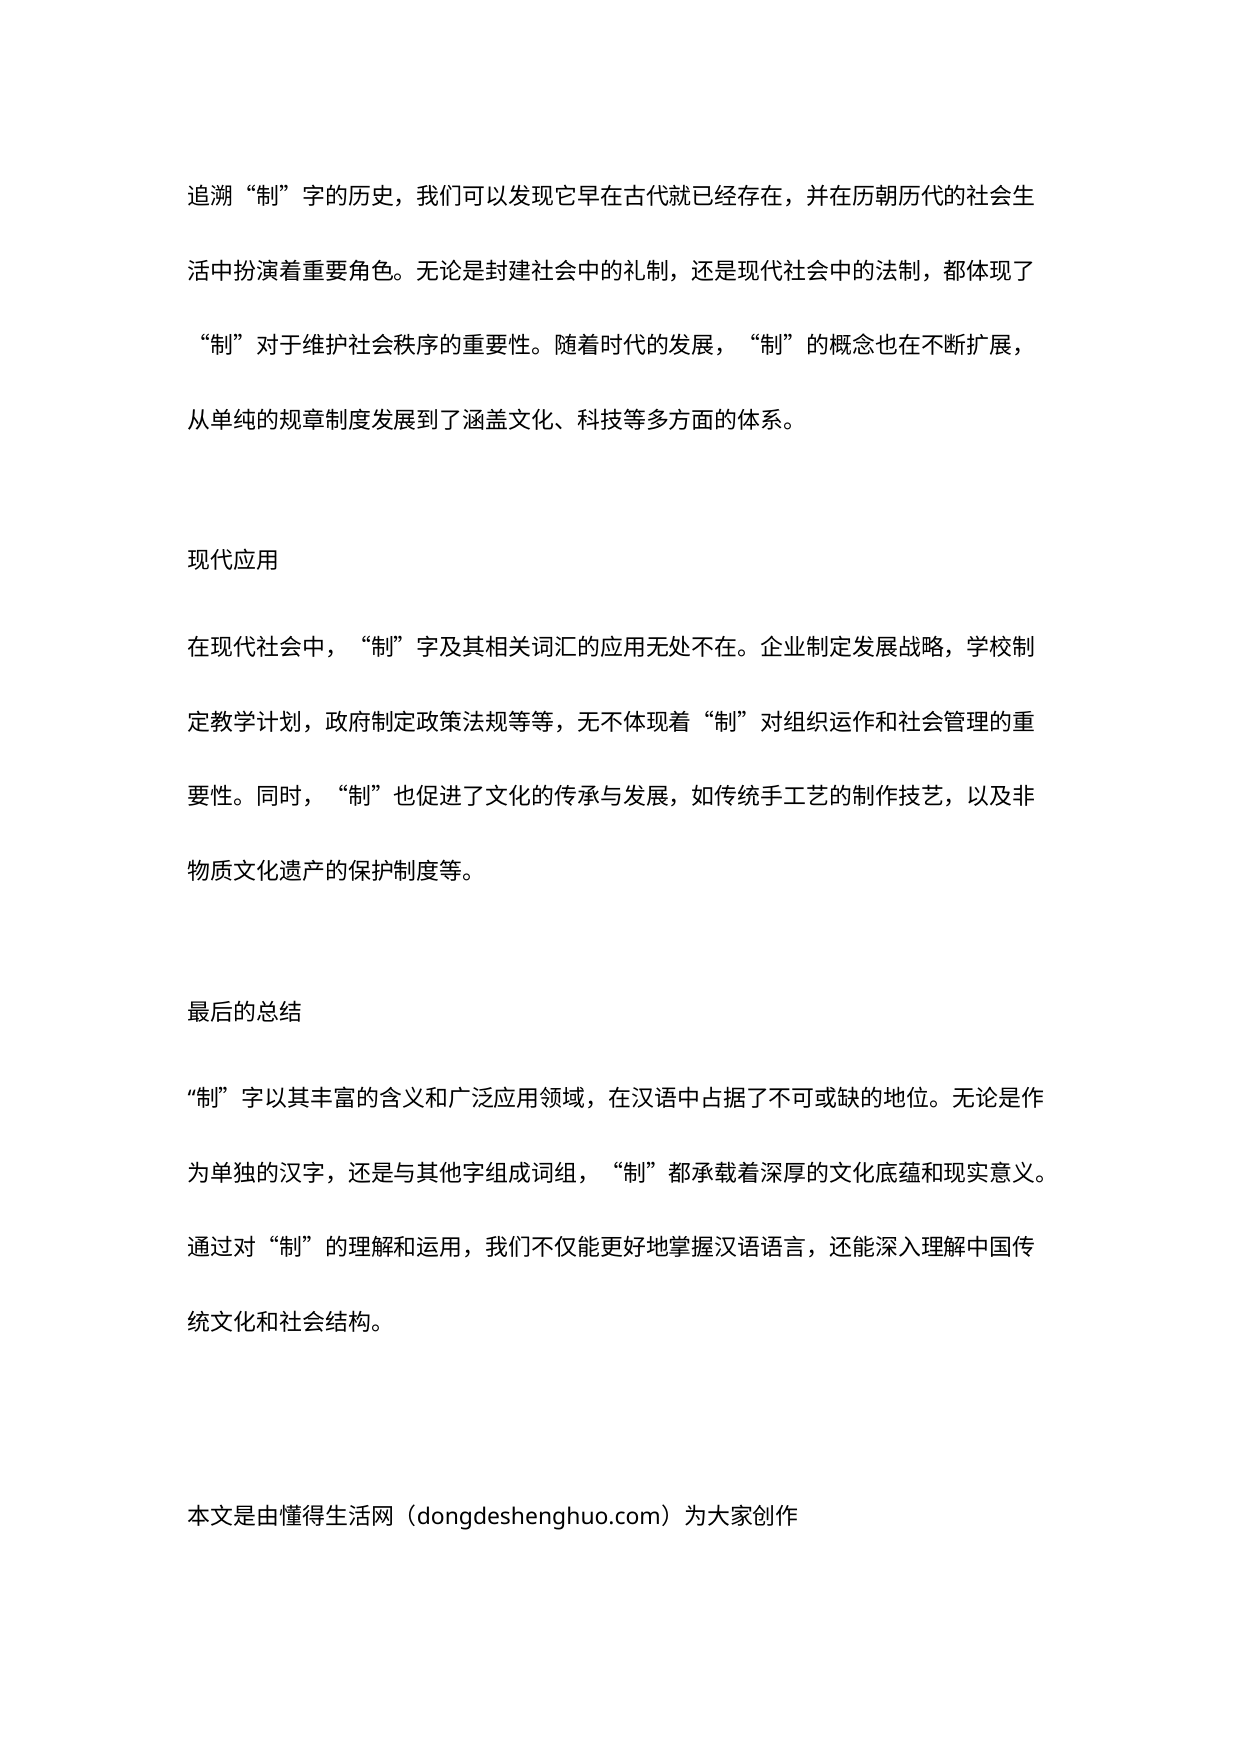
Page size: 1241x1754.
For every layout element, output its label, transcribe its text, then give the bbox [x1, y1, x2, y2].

text 本文是由懂得生活网（dongdeshenghuo.com）为大家创作 [187, 1482, 1053, 1547]
text 最后的总结 [187, 977, 1053, 1042]
text 追溯“制”字的历史，我们可以发现它早在古代就已经存在，并在历朝历代的社会生活中扮演着重要角色。无论是封建社会中的礼制，还是现代社会中的法制，都体现了“制”对于维护社会秩序的重要性。随着时代的发展，“制”的概念也在不断扩展，从单纯的规章制度发展到了涵盖文化、科技等多方面的体系。 [187, 162, 1053, 451]
text 在现代社会中，“制”字及其相关词汇的应用无处不在。企业制定发展战略，学校制定教学计划，政府制定政策法规等等，无不体现着“制”对组织运作和社会管理的重要性。同时，“制”也促进了文化的传承与发展，如传统手工艺的制作技艺，以及非物质文化遗产的保护制度等。 [187, 613, 1053, 902]
text 现代应用 [187, 526, 1053, 591]
text “制”字以其丰富的含义和广泛应用领域，在汉语中占据了不可或缺的地位。无论是作为单独的汉字，还是与其他字组成词组，“制”都承载着深厚的文化底蕴和现实意义。通过对“制”的理解和运用，我们不仅能更好地掌握汉语语言，还能深入理解中国传统文化和社会结构。 [187, 1064, 1053, 1353]
